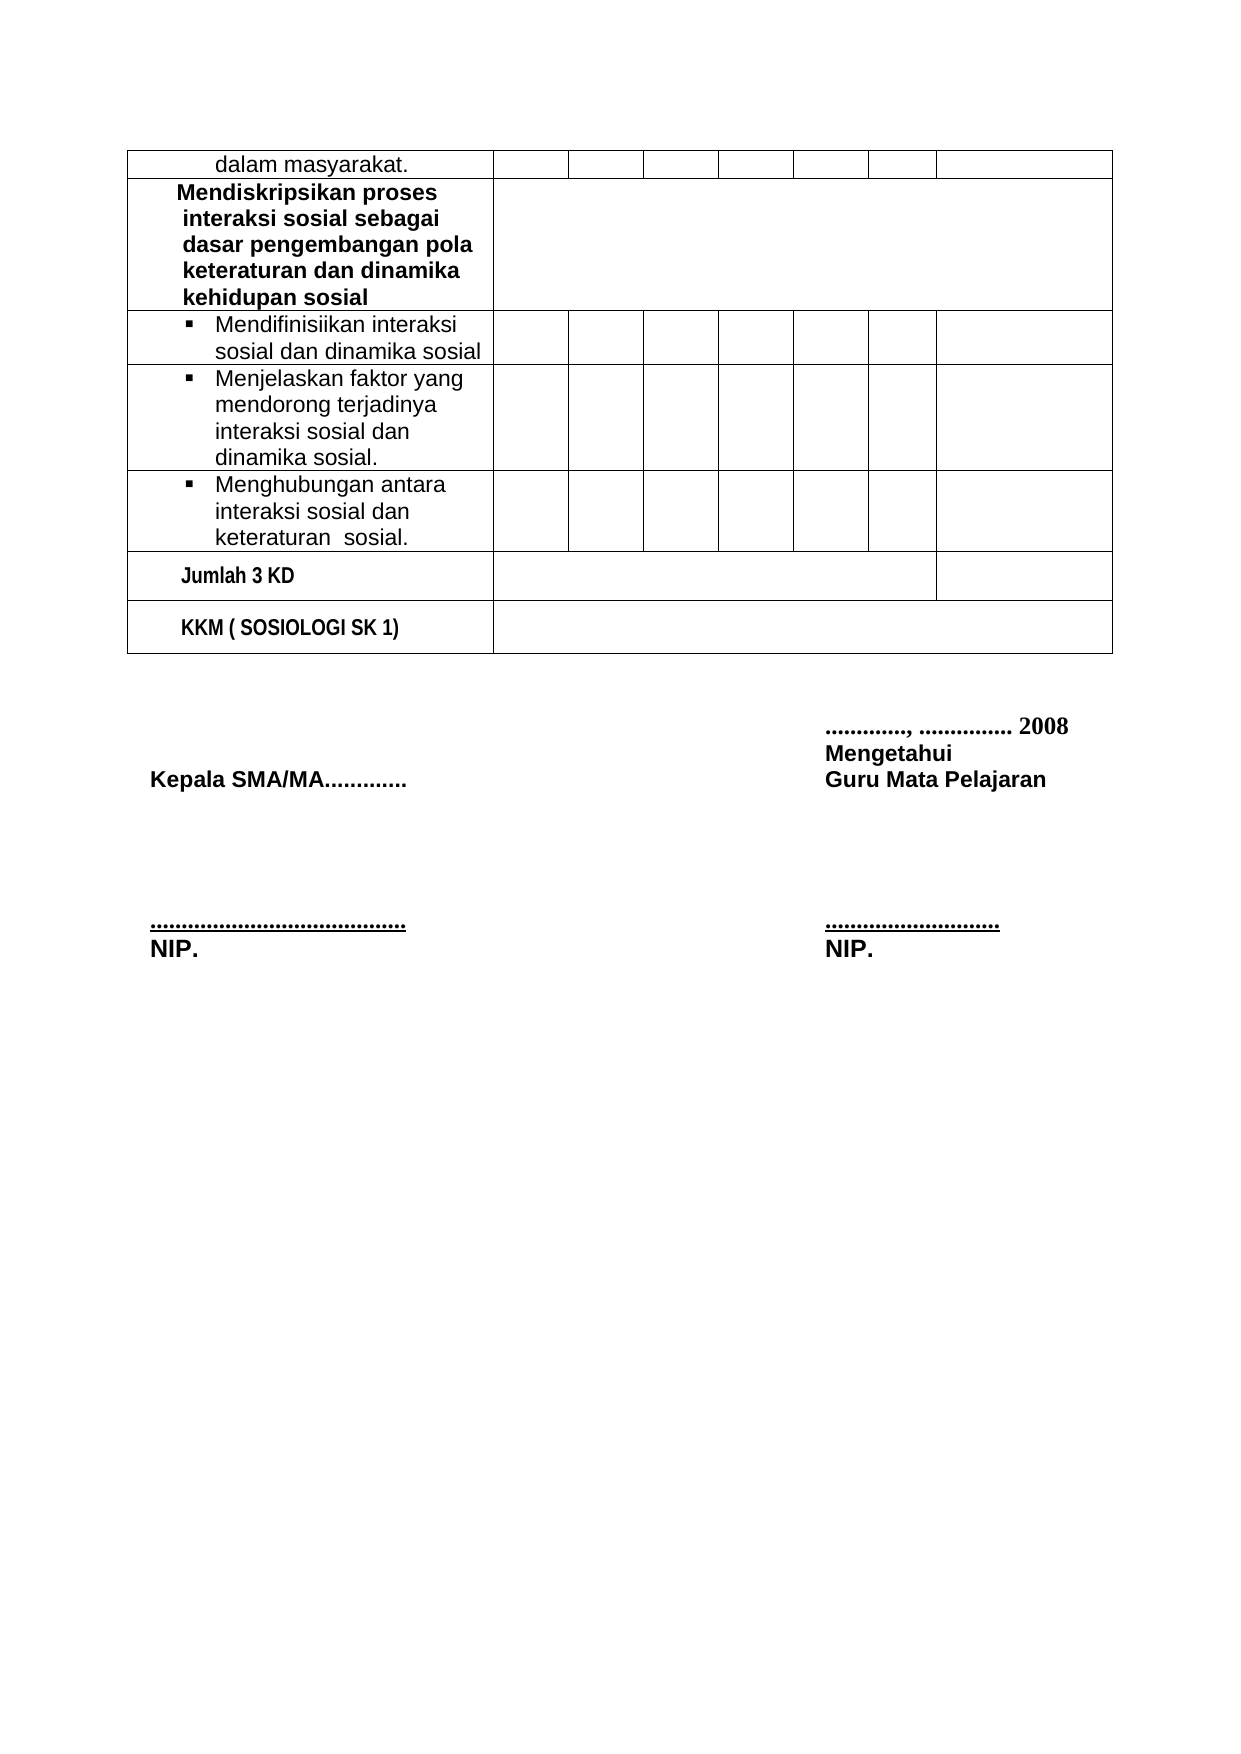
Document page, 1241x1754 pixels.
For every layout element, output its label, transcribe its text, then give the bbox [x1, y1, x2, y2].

table_cell [937, 365, 1112, 470]
table_cell Mendifinisiikan interaksi sosial dan dinamika sosial [128, 311, 493, 364]
table_cell [494, 179, 1112, 310]
table_cell [569, 151, 643, 177]
table_cell [869, 471, 936, 551]
table_cell [937, 552, 1112, 600]
text NIP. NIP. [150, 934, 1090, 963]
table_cell [494, 471, 568, 551]
text Kepala SMA/MA............. Guru Mata Pelajaran [150, 766, 1090, 793]
table_cell [794, 471, 868, 551]
table_cell [719, 311, 793, 364]
table_cell Menghubungan antara interaksi sosial dan keteraturan sosial. [128, 471, 493, 551]
table_cell Jumlah 3 KD [128, 552, 493, 600]
table_cell [569, 471, 643, 551]
text ............., ............... 2008 [750, 711, 1090, 740]
table_cell [569, 365, 643, 470]
table_cell [644, 471, 718, 551]
text ......................................... ............................ [150, 905, 1090, 934]
table_cell [794, 365, 868, 470]
table_cell [494, 552, 936, 600]
table_cell [719, 471, 793, 551]
table_cell [644, 311, 718, 364]
table_cell Mendiskripsikan proses interaksi sosial sebagai dasar pengembangan pola keteraturan dan dinamika kehidupan sosial [128, 179, 493, 310]
table_cell [937, 471, 1112, 551]
table_cell [794, 311, 868, 364]
table_cell [494, 365, 568, 470]
table_cell [794, 151, 868, 177]
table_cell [128, 151, 493, 177]
table_cell [494, 151, 568, 177]
table_cell [644, 365, 718, 470]
table_cell [869, 365, 936, 470]
table_cell [494, 601, 1112, 653]
text Mengetahui [750, 740, 1090, 766]
table_cell [937, 151, 1112, 177]
table_cell [494, 311, 568, 364]
table_cell [719, 365, 793, 470]
table_cell [569, 311, 643, 364]
table_cell [719, 151, 793, 177]
table_cell [937, 311, 1112, 364]
table_cell [869, 151, 936, 177]
table_cell [644, 151, 718, 177]
table_cell [869, 311, 936, 364]
table_cell KKM ( SOSIOLOGI SK 1) [128, 601, 493, 653]
table_cell Menjelaskan faktor yang mendorong terjadinya interaksi sosial dan dinamika sosial. [128, 365, 493, 470]
